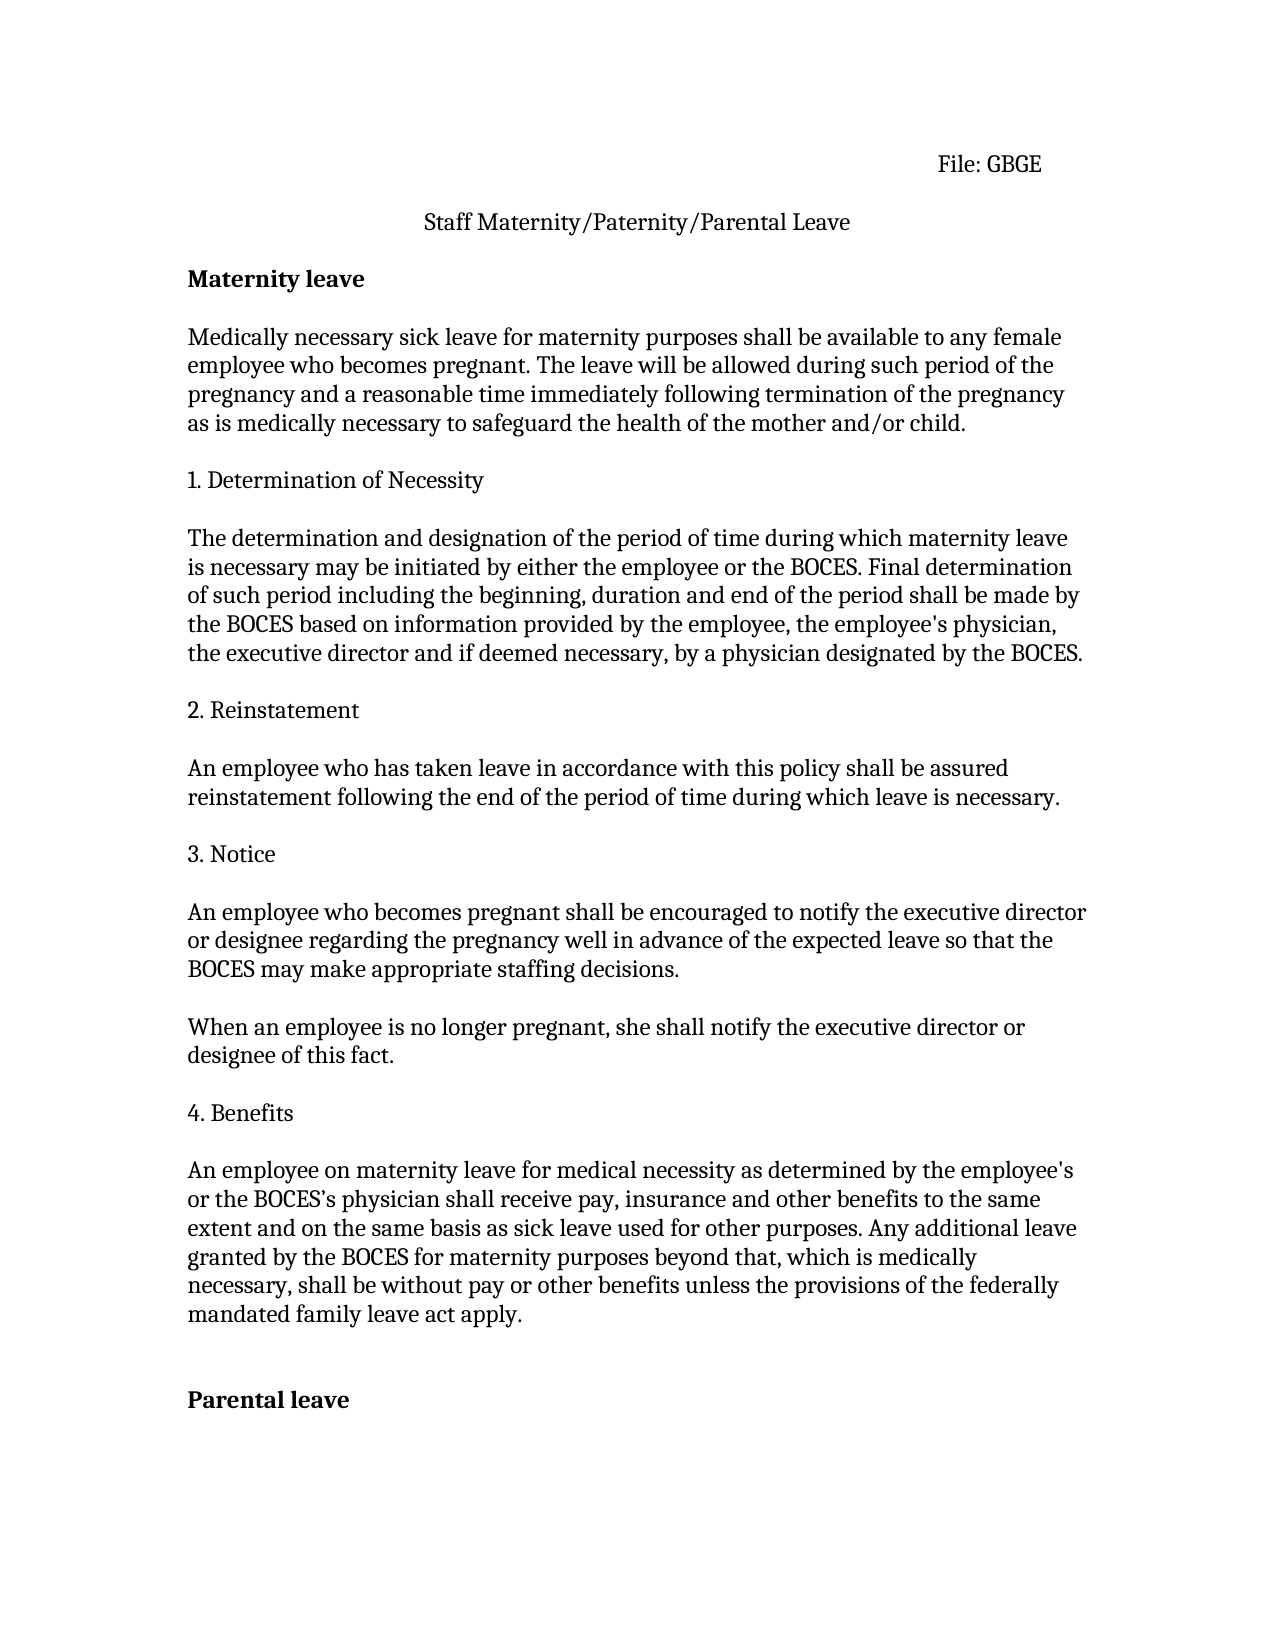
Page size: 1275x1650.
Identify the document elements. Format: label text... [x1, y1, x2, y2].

text 1. Determination of Necessity [187, 466, 1087, 495]
text Medically necessary sick leave for maternity purposes shall be available to any female employee who becomes pregnant. The leave will be allowed during such period of the pregnancy and a reasonable time immediately following termination of the pregnancy as is medically necessary to safeguard the health of the mother and/or child. [187, 322, 1087, 437]
text An employee who becomes pregnant shall be encouraged to notify the executive director or designee regarding the pregnancy well in advance of the expected leave so that the BOCES may make appropriate staffing decisions. [187, 897, 1087, 984]
text The determination and designation of the period of time during which maternity leave is necessary may be initiated by either the employee or the BOCES. Final determination of such period including the beginning, duration and end of the period shall be made by the BOCES based on information provided by the employee, the employee's physician, the executive director and if deemed necessary, by a physician designated by the BOCES. [187, 524, 1087, 667]
text An employee on maternity leave for medical necessity as determined by the employee's or the BOCES’s physician shall receive pay, insurance and other benefits to the same extent and on the same basis as sick leave used for other purposes. Any additional leave granted by the BOCES for maternity purposes beyond that, which is medically necessary, shall be without pay or other benefits unless the provisions of the federally mandated family leave act apply. [187, 1156, 1087, 1329]
text Parental leave [187, 1386, 1087, 1415]
text 3. Notice [187, 840, 1087, 869]
text When an employee is no longer pregnant, she shall notify the executive director or designee of this fact. [187, 1012, 1087, 1070]
text An employee who has taken leave in accordance with this policy shall be assured reinstatement following the end of the period of time during which leave is necessary. [187, 754, 1087, 811]
text Staff Maternity/Paternity/Parental Leave [187, 207, 1087, 236]
text 4. Benefits [187, 1099, 1087, 1127]
text 2. Reinstatement [187, 696, 1087, 725]
text Maternity leave [187, 265, 1087, 294]
text File: GBGE [187, 150, 1087, 179]
